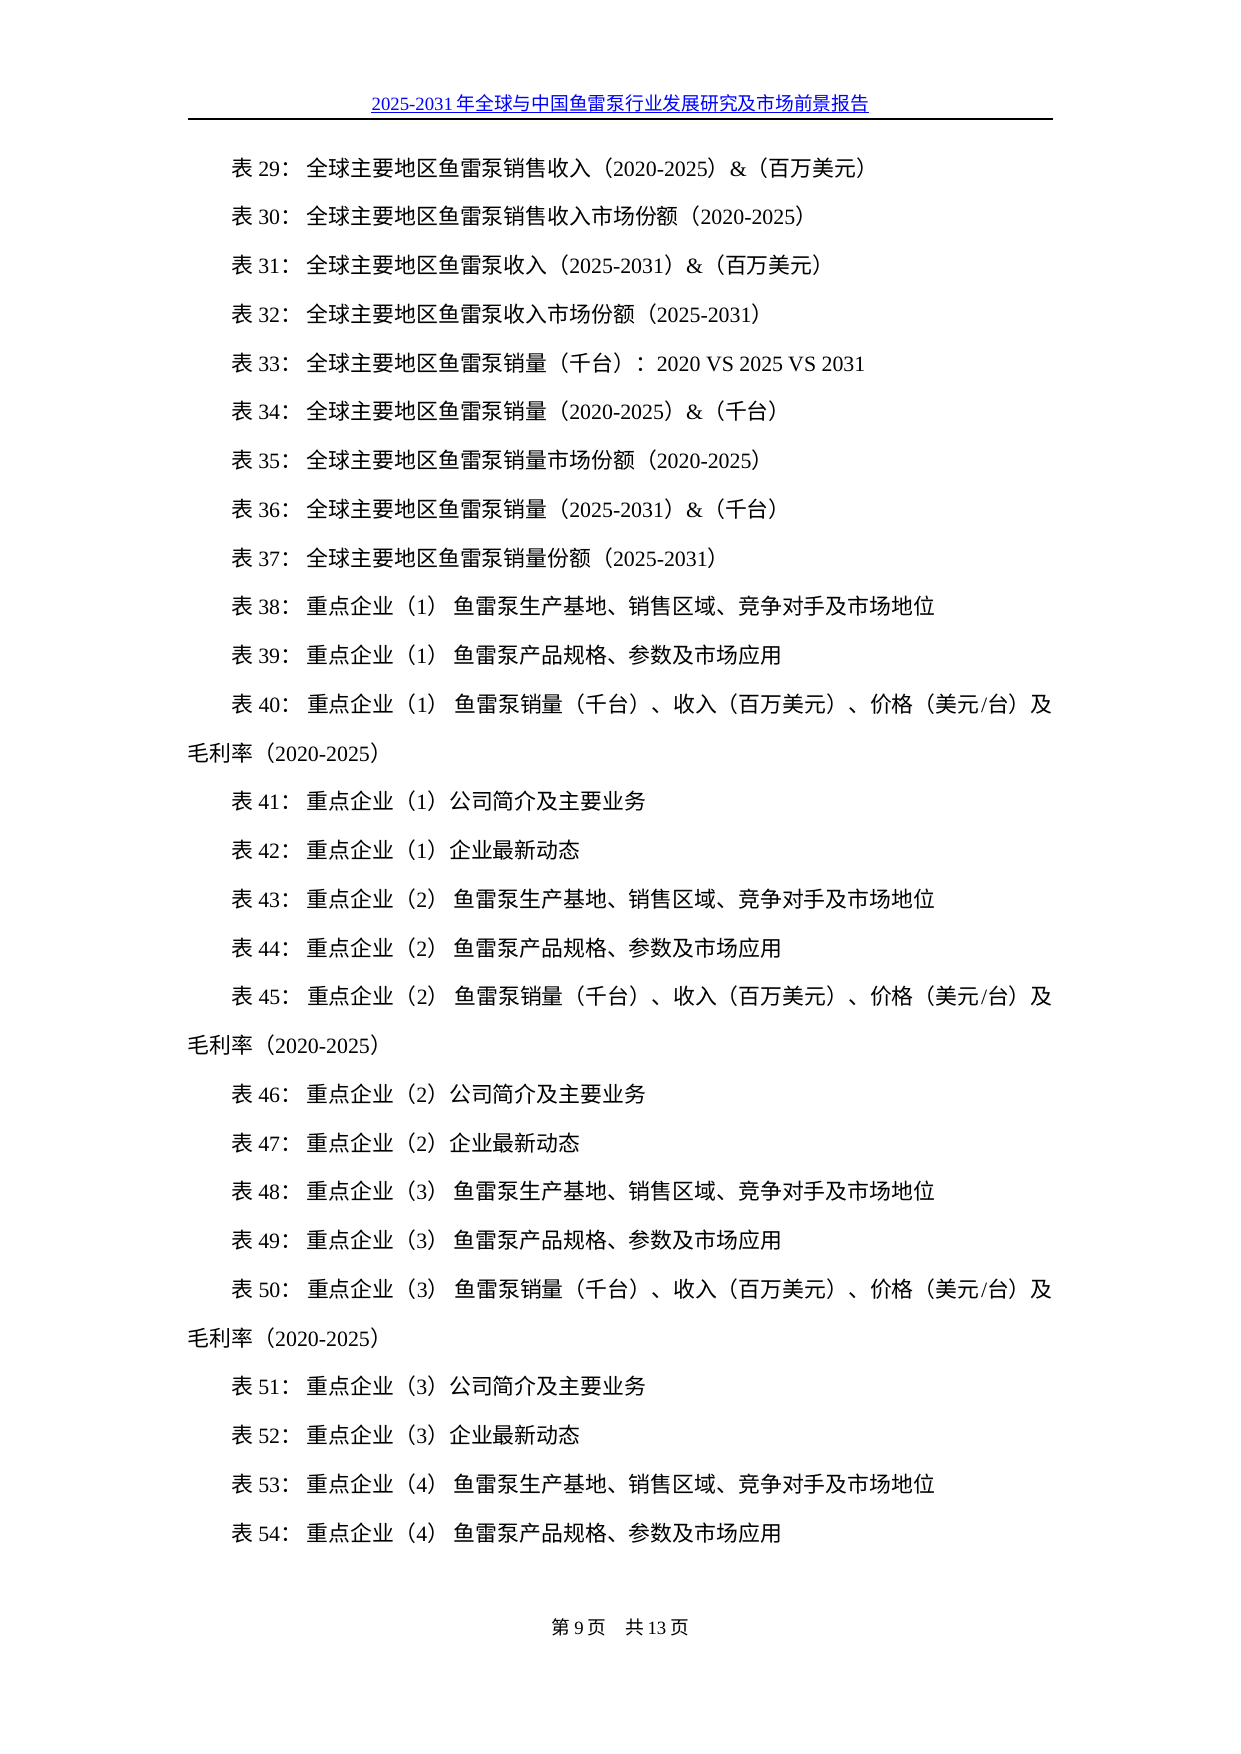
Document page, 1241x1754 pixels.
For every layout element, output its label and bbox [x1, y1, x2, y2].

text [187, 150, 1053, 1548]
